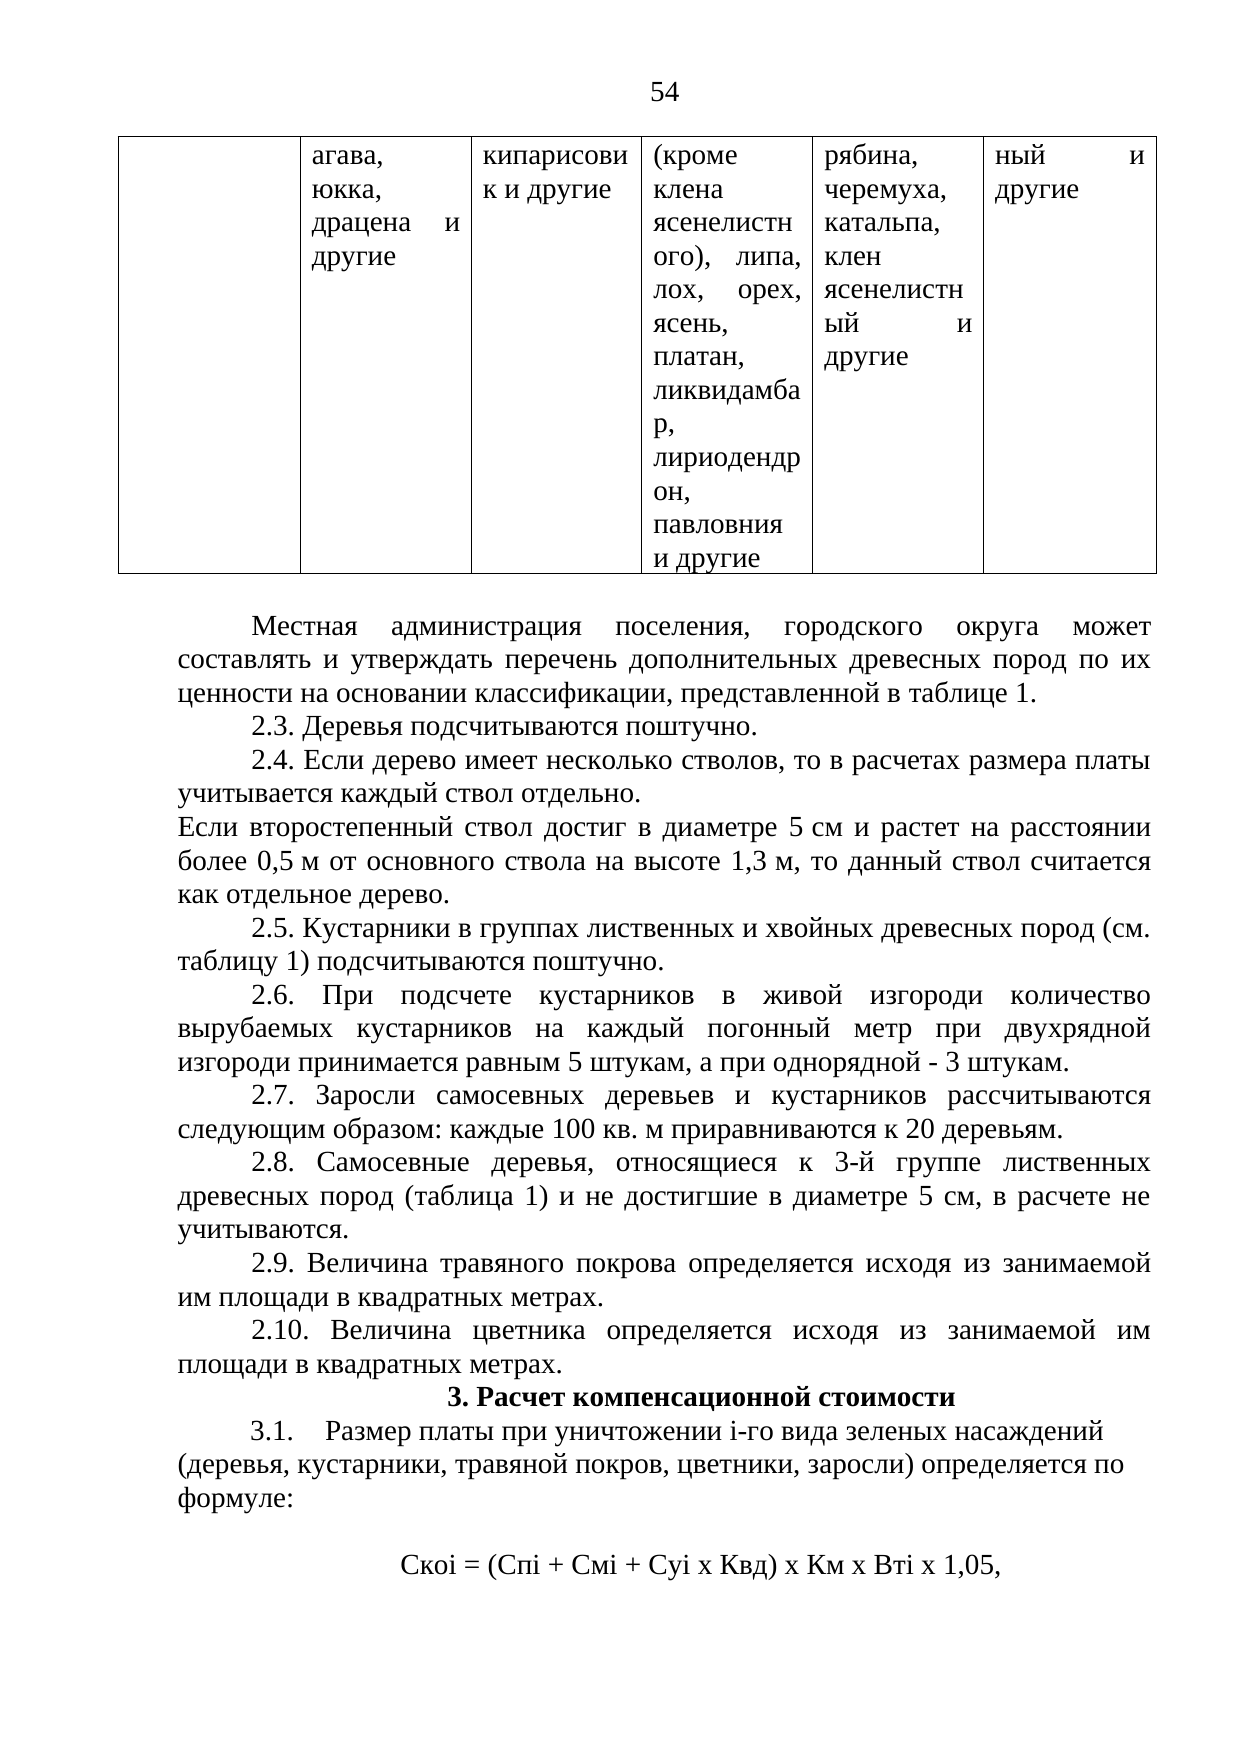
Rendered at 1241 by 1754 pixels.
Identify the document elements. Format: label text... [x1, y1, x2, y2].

text 3. Расчет компенсационной стоимости [177, 1379, 1152, 1413]
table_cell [119, 137, 300, 573]
text 2.9. Величина травяного покрова определяется исходя из занимаемой им площади в квадратных метрах. [177, 1245, 1152, 1312]
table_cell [813, 137, 983, 573]
text 3.1. Размер платы при уничтожении i-го вида зеленых насаждений (деревья, кустарники, травяной покров, цветники, заросли) определяется по формуле: [177, 1413, 1152, 1513]
text Если второстепенный ствол достиг в диаметре 5 см и растет на расстоянии более 0,5 м от основного ствола на высоте 1,3 м, то данный ствол считается как отдельное дерево. [177, 809, 1152, 910]
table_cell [984, 137, 1156, 573]
text 2.7. Заросли самосевных деревьев и кустарников рассчитываются следующим образом: каждые 100 кв. м приравниваются к 20 деревьям. [177, 1077, 1152, 1144]
text 2.4. Если дерево имеет несколько стволов, то в расчетах размера платы учитывается каждый ствол отдельно. [177, 742, 1152, 809]
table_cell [472, 137, 641, 573]
text 2.10. Величина цветника определяется исходя из занимаемой им площади в квадратных метрах. [177, 1312, 1152, 1379]
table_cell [642, 137, 812, 573]
text 2.5. Кустарники в группах лиственных и хвойных древесных пород (см. таблицу 1) подсчитываются поштучно. [177, 910, 1152, 977]
text Скоi = (Спi + Смi + Суi х Квд) х Км х Втi х 1,05, [177, 1547, 1152, 1581]
text 2.6. При подсчете кустарников в живой изгороди количество вырубаемых кустарников на каждый погонный метр при двухрядной изгороди принимается равным 5 штукам, а при однорядной - 3 штукам. [177, 977, 1152, 1077]
text 2.8. Самосевные деревья, относящиеся к 3-й группе лиственных древесных пород (таблица 1) и не достигшие в диаметре 5 см, в расчете не учитываются. [177, 1144, 1152, 1245]
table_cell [301, 137, 471, 573]
text 2.3. Деревья подсчитываются поштучно. [177, 708, 1152, 742]
text Местная администрация поселения, городского округа может составлять и утверждать перечень дополнительных древесных пород по их ценности на основании классификации, представленной в таблице 1. [177, 608, 1152, 708]
